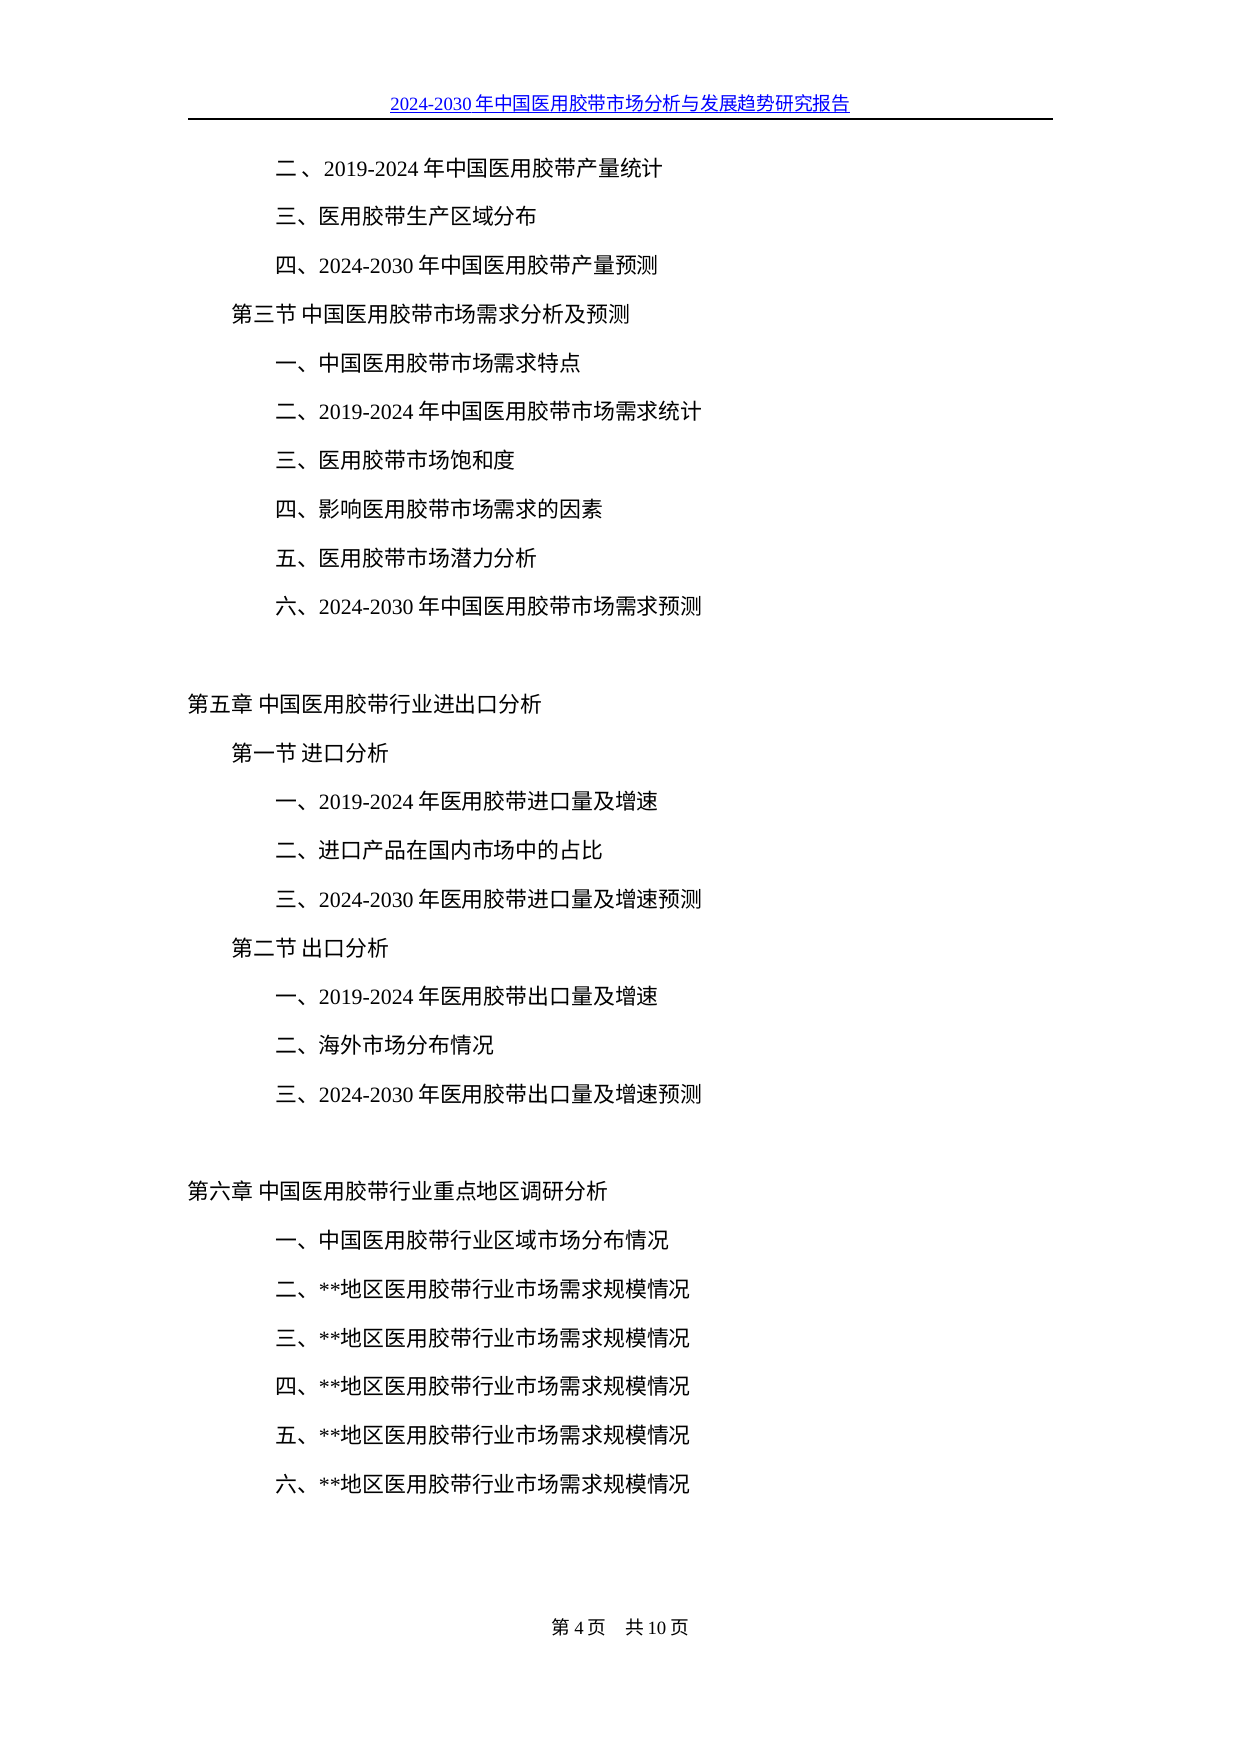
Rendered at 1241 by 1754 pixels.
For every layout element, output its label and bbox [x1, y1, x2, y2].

text [187, 150, 1053, 1499]
